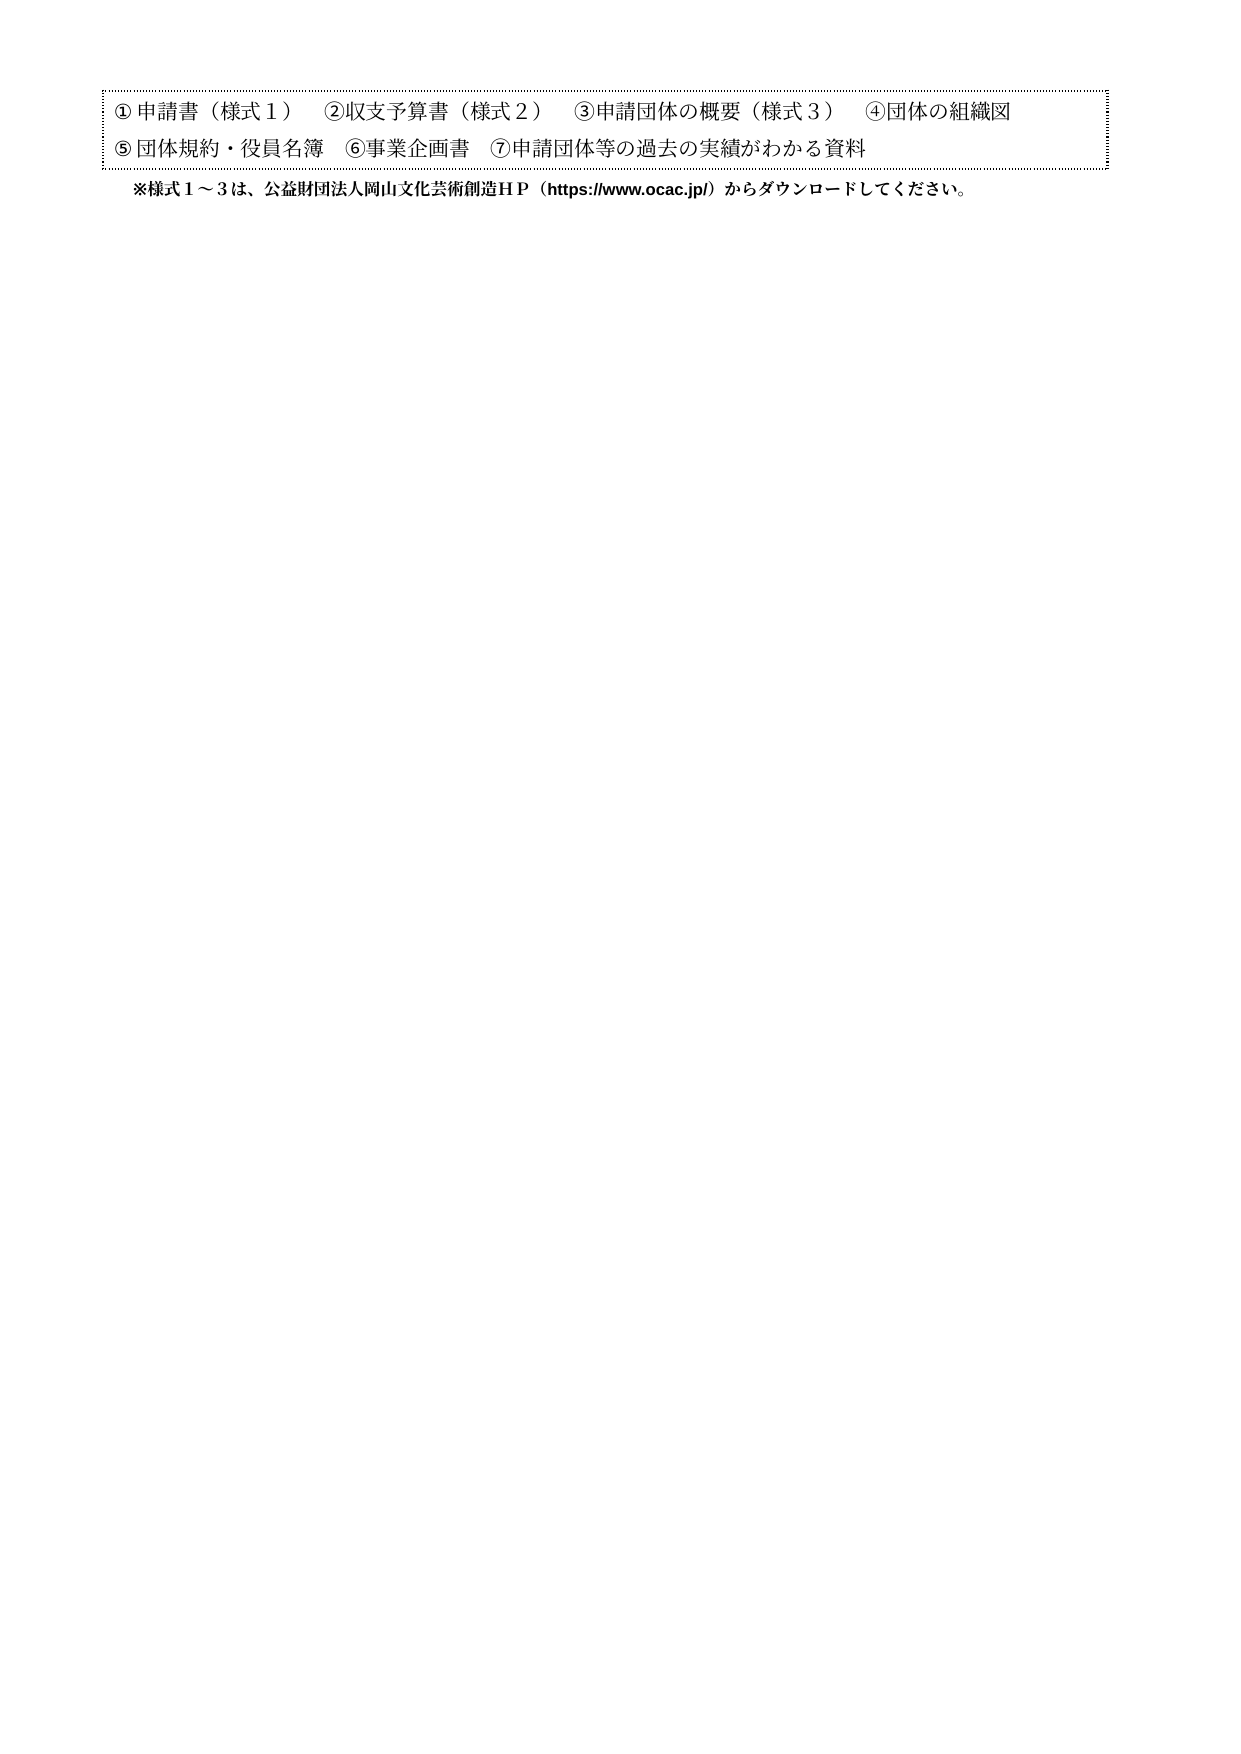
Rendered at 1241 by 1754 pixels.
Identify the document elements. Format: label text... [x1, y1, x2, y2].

text ※様式１～３は、公益財団法人岡山文化芸術創造ＨＰ（https://www.ocac.jp/）からダウンロードしてください。 [133, 170, 1122, 207]
table_header ①申請書（様式１） ②収支予算書（様式２） ③申請団体の概要（様式３） ④団体の組織図 ⑤団体規約・役員名簿 ⑥事業企画書 ⑦申請団体等の過去の実績がわかる資料 [103, 90, 1107, 168]
